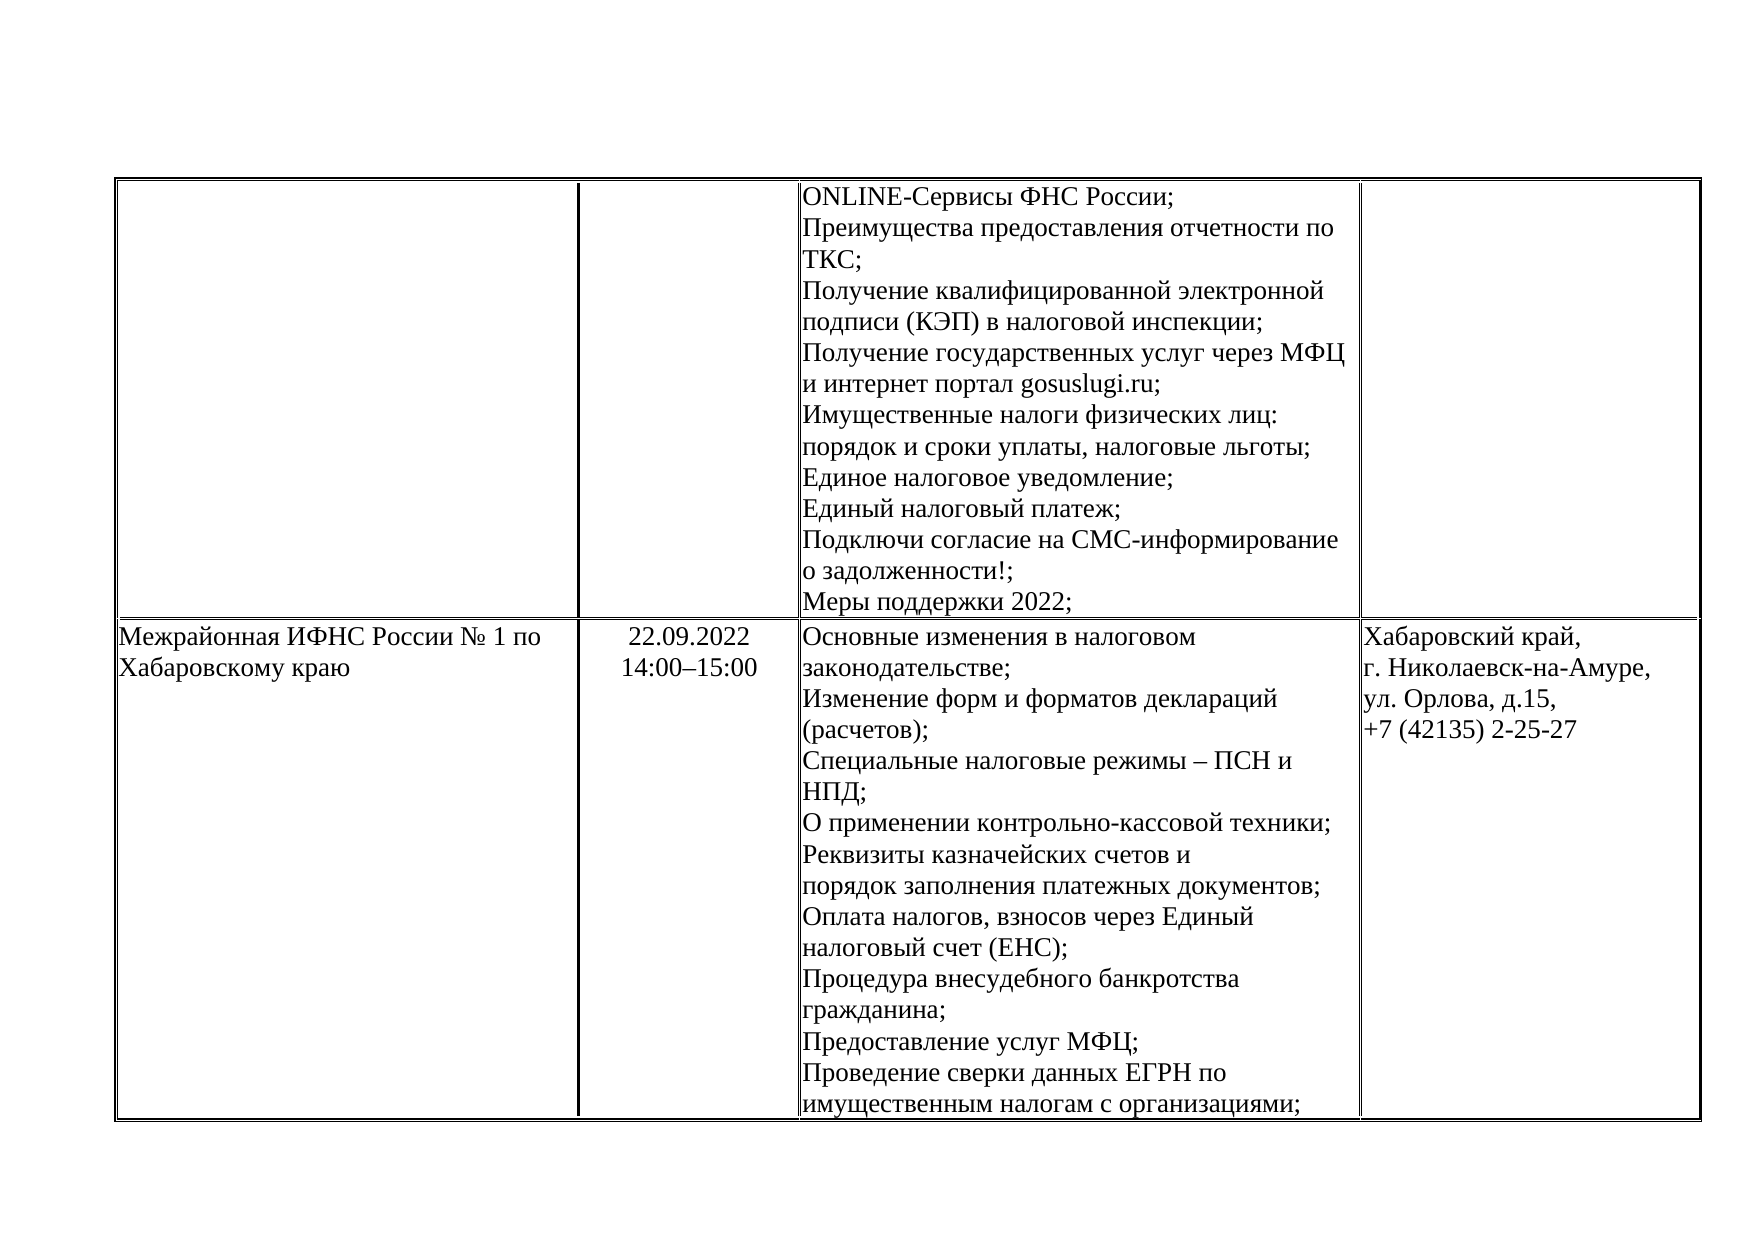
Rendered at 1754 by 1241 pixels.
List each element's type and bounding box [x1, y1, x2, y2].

table_cell [1361, 181, 1699, 616]
table_cell [118, 181, 578, 616]
table_cell [1361, 616, 1700, 1118]
table_cell [118, 616, 578, 1118]
table_cell [578, 620, 800, 1118]
table_cell [800, 620, 1361, 1118]
table_cell [800, 181, 1361, 616]
table_cell [578, 181, 800, 616]
